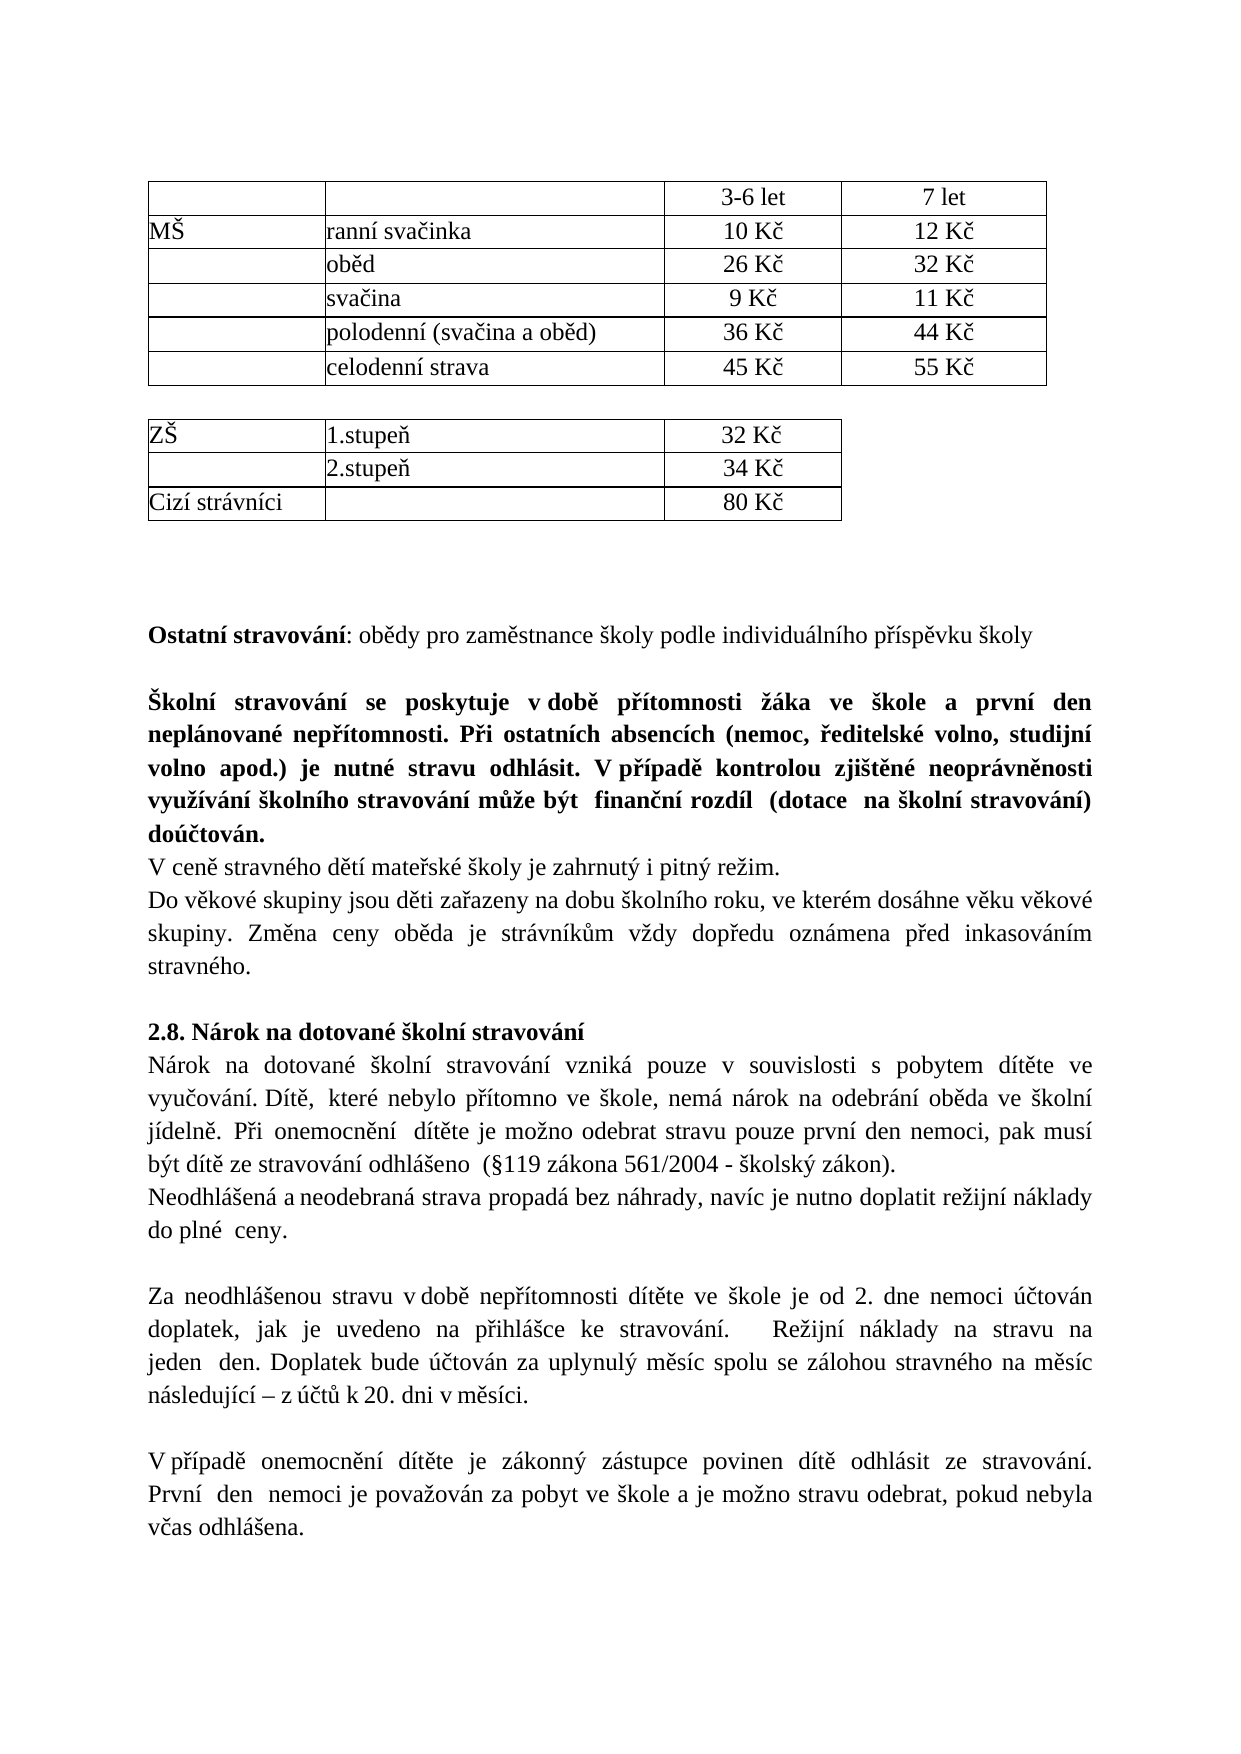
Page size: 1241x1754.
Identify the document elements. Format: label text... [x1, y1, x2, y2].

table_cell celodenní strava [326, 352, 664, 384]
table_cell [149, 249, 325, 282]
table_cell [149, 284, 325, 316]
table_cell [326, 488, 664, 520]
table_header 7 let [842, 182, 1046, 215]
table_cell 36 Kč [665, 318, 841, 351]
table_cell [149, 453, 325, 486]
text Za neodhlášenou stravu v době nepřítomnosti dítěte ve škole je od 2. dne nemoci účtován doplatek, jak je uvedeno na přihlášce ke stravování. Režijní náklady na stravu na jeden den. Doplatek bude účtován za uplynulý měsíc spolu se zálohou stravného na měsíc následující – z účtů k 20. dni v měsíci. [148, 1281, 1093, 1409]
text V případě onemocnění dítěte je zákonný zástupce povinen dítě odhlásit ze stravování. První den nemoci je považován za pobyt ve škole a je možno stravu odebrat, pokud nebyla včas odhlášena. [148, 1446, 1093, 1541]
table_cell 45 Kč [665, 352, 841, 384]
table_cell 2.stupeň [326, 453, 664, 486]
table_cell oběd [326, 249, 664, 282]
table_cell 12 Kč [842, 216, 1046, 248]
table_cell [149, 352, 325, 384]
table_header 32 Kč [665, 420, 841, 452]
table_header ZŠ [149, 420, 325, 452]
table_cell svačina [326, 284, 664, 316]
text V ceně stravného dětí mateřské školy je zahrnutý i pitný režim. [148, 852, 1093, 880]
table_cell 80 Kč [665, 488, 841, 520]
table_header [149, 182, 325, 215]
table_cell 32 Kč [842, 249, 1046, 282]
text Nárok na dotované školní stravování vzniká pouze v souvislosti s pobytem dítěte ve vyučování. Dítě, které nebylo přítomno ve škole, nemá nárok na odebrání oběda ve školní jídelně. Při onemocnění dítěte je možno odebrat stravu pouze první den nemoci, pak musí být dítě ze stravování odhlášeno (§119 zákona 561/2004 - školský zákon). [148, 1050, 1093, 1178]
text 2.8. Nárok na dotované školní stravování [148, 1017, 1093, 1046]
table_cell 10 Kč [665, 216, 841, 248]
table_cell [149, 318, 325, 351]
table_header [326, 182, 664, 215]
table_cell Cizí strávníci [149, 488, 325, 520]
table_cell ranní svačinka [326, 216, 664, 248]
table_cell MŠ [149, 216, 325, 248]
text Do věkové skupiny jsou děti zařazeny na dobu školního roku, ve kterém dosáhne věku věkové skupiny. Změna ceny oběda je strávníkům vždy dopředu oznámena před inkasováním stravného. [148, 885, 1093, 979]
text Neodhlášená a neodebraná strava propadá bez náhrady, navíc je nutno doplatit režijní náklady do plné ceny. [148, 1182, 1093, 1244]
table_cell 34 Kč [665, 453, 841, 486]
table_cell 44 Kč [842, 318, 1046, 351]
text Školní stravování se poskytuje v době přítomnosti žáka ve škole a první den neplánované nepřítomnosti. Při ostatních absencích (nemoc, ředitelské volno, studijní volno apod.) je nutné stravu odhlásit. V případě kontrolou zjištěné neoprávněnosti využívání školního stravování může být finanční rozdíl (dotace na školní stravování) doúčtován. [148, 687, 1093, 847]
table_cell 9 Kč [665, 284, 841, 316]
table_header 3-6 let [665, 182, 841, 215]
table_cell 11 Kč [842, 284, 1046, 316]
table_cell 26 Kč [665, 249, 841, 282]
table_cell polodenní (svačina a oběd) [326, 318, 664, 351]
table_cell 55 Kč [842, 352, 1046, 384]
table_header 1.stupeň [326, 420, 664, 452]
text Ostatní stravování: obědy pro zaměstnance školy podle individuálního příspěvku školy [148, 621, 1093, 649]
